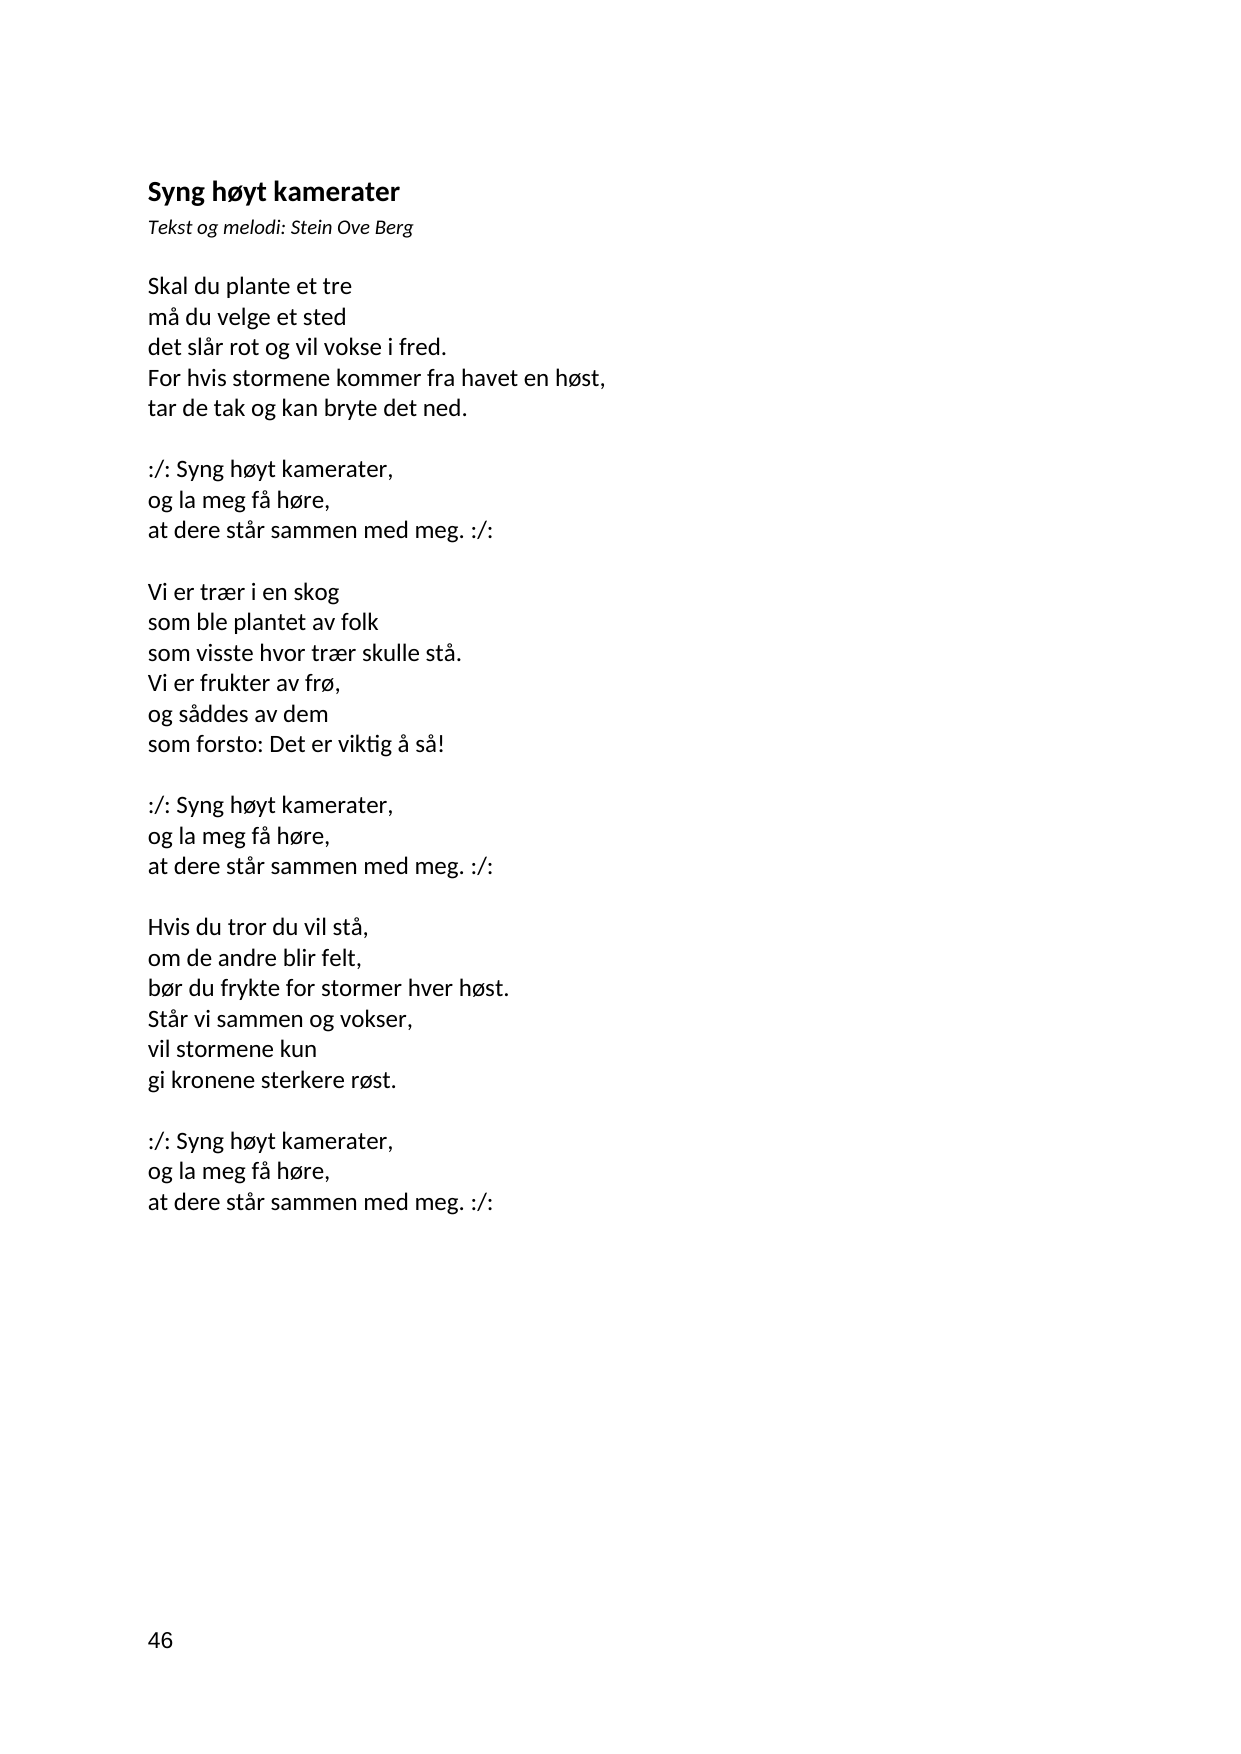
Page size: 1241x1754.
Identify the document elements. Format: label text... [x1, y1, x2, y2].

text :/: Syng høyt kamerater, [148, 453, 1093, 484]
text som visste hvor trær skulle stå. [148, 637, 1093, 667]
text Vi er frukter av frø, [148, 667, 1093, 698]
text bør du frykte for stormer hver høst. [148, 972, 1093, 1003]
text som forsto: Det er viktig å så! [148, 728, 1093, 759]
text Hvis du tror du vil stå, [148, 911, 1093, 942]
text Står vi sammen og vokser, [148, 1003, 1093, 1033]
text og la meg få høre, [148, 1156, 1093, 1186]
text og såddes av dem [148, 698, 1093, 728]
text tar de tak og kan bryte det ned. [148, 392, 1093, 423]
text det slår rot og vil vokse i fred. [148, 331, 1093, 362]
text at dere står sammen med meg. :/: [148, 850, 1093, 881]
text vil stormene kun [148, 1033, 1093, 1064]
text Vi er trær i en skog [148, 576, 1093, 606]
text at dere står sammen med meg. :/: [148, 1186, 1093, 1217]
text at dere står sammen med meg. :/: [148, 514, 1093, 545]
text Tekst og melodi: Stein Ove Berg [148, 214, 1093, 240]
text som ble plantet av folk [148, 606, 1093, 637]
text må du velge et sted [148, 301, 1093, 331]
text :/: Syng høyt kamerater, [148, 1125, 1093, 1156]
text For hvis stormene kommer fra havet en høst, [148, 362, 1093, 392]
text Skal du plante et tre [148, 270, 1093, 301]
subtitle Syng høyt kamerater [148, 173, 1093, 208]
text :/: Syng høyt kamerater, [148, 789, 1093, 820]
text og la meg få høre, [148, 820, 1093, 850]
text og la meg få høre, [148, 484, 1093, 514]
text gi kronene sterkere røst. [148, 1064, 1093, 1094]
text om de andre blir felt, [148, 942, 1093, 972]
